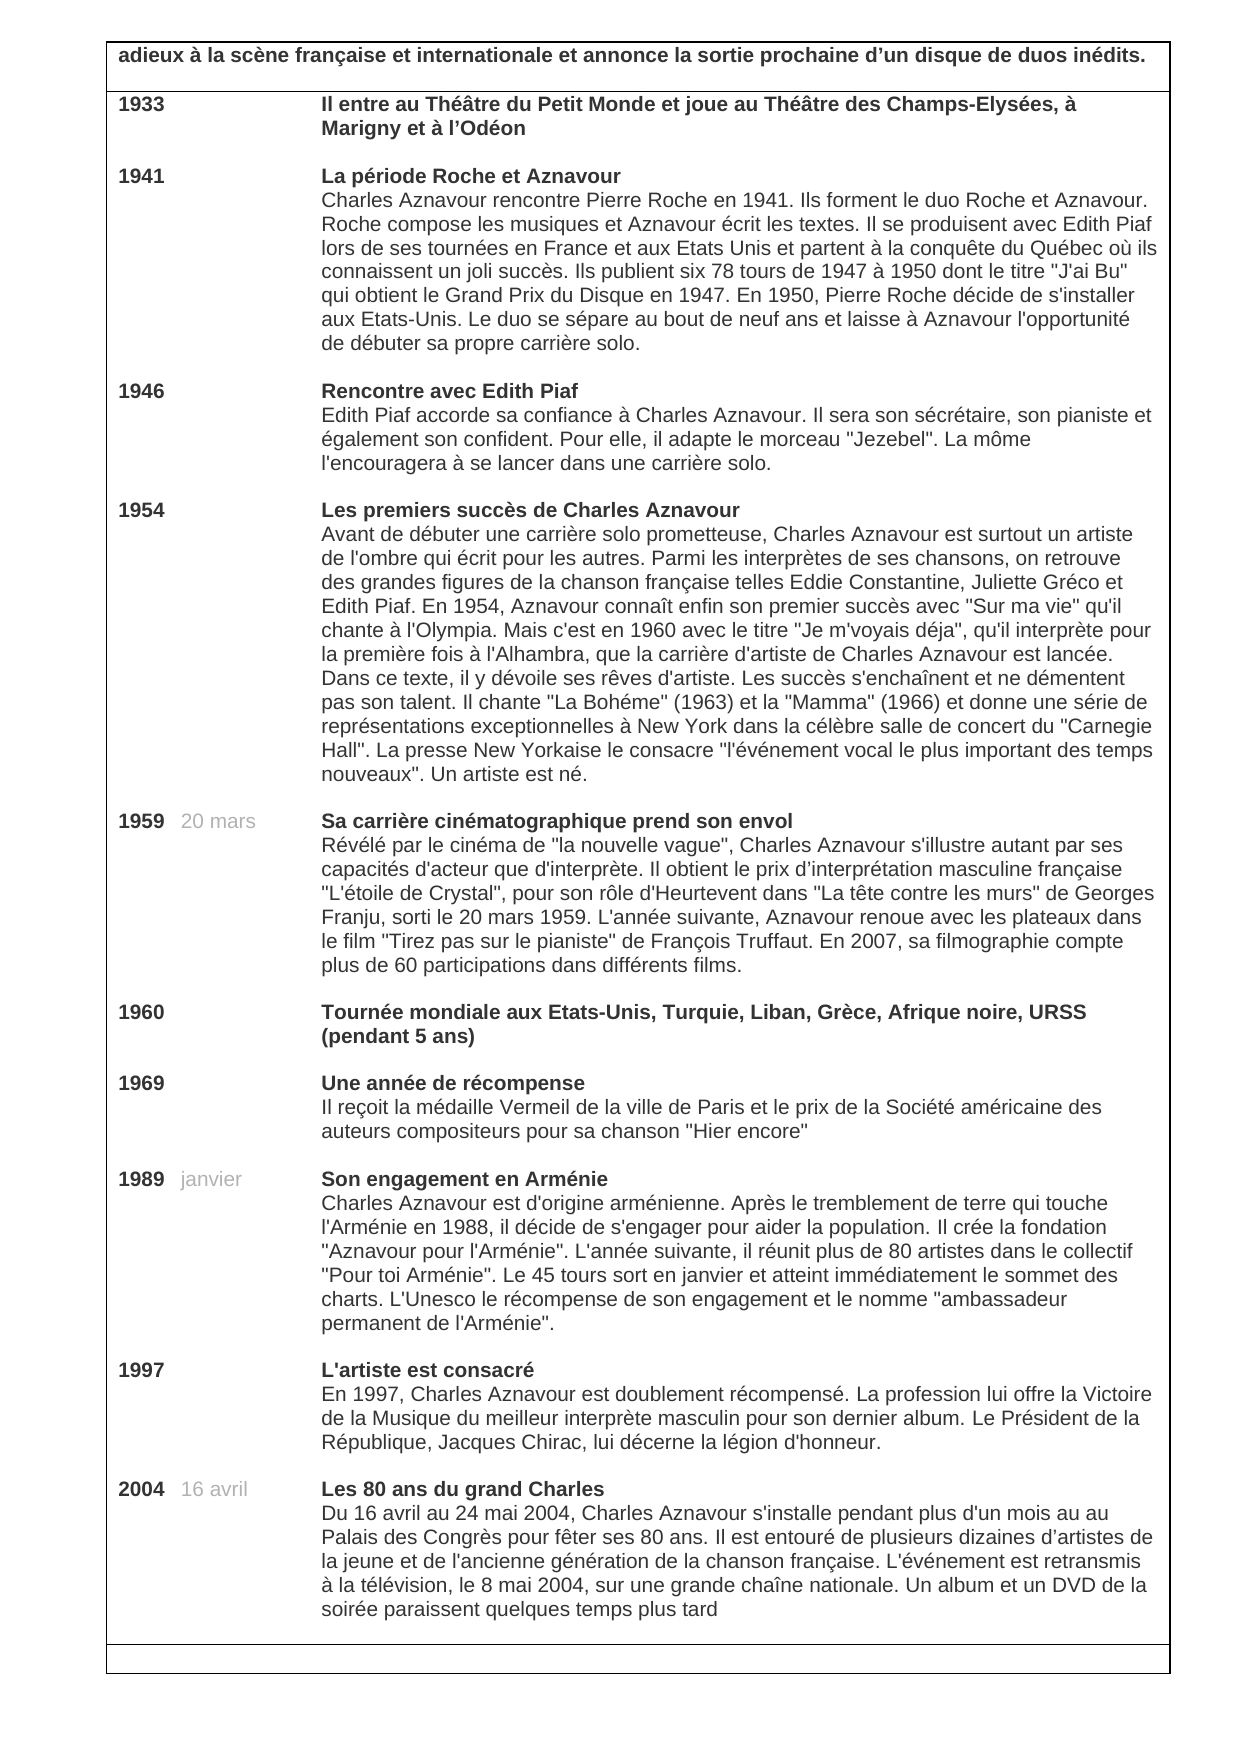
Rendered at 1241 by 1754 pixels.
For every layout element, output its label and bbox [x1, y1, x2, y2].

table_cell [107, 1645, 1169, 1673]
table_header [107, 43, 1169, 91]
table_cell [107, 92, 1169, 1644]
